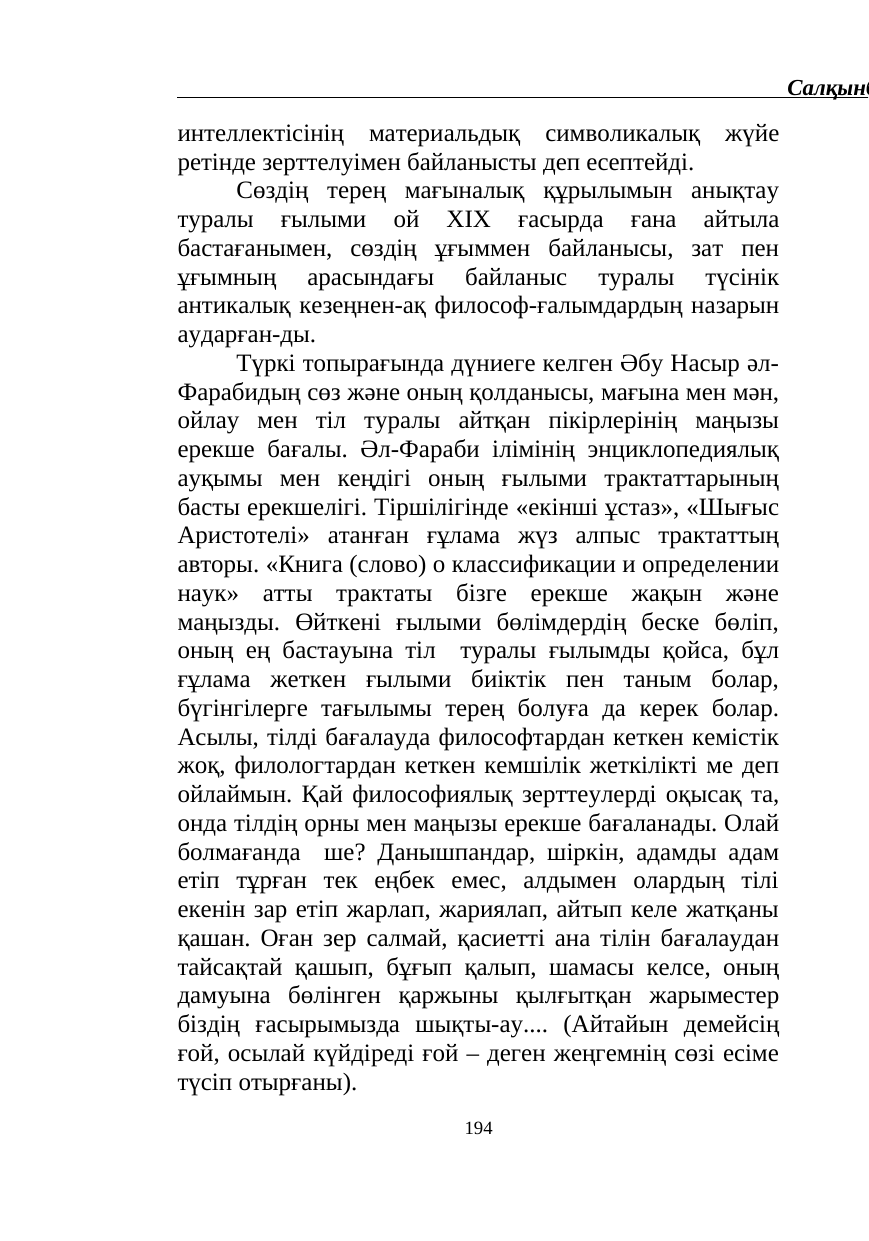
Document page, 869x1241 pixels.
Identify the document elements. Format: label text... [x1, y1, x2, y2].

text Сөздің терең мағыналық құрылымын анықтау туралы ғылыми ой ХІХ ғасырда ғана айтыла бастағанымен, сөздің ұғыммен байланысы, зат пен ұғымның арасындағы байланыс туралы түсінік антикалық кезеңнен-ақ философ-ғалымдардың назарын аударған-ды. [177, 176, 779, 348]
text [177, 118, 779, 176]
text Түркі топырағында дүниеге келген Әбу Насыр әл-Фарабидың сөз және оның қолданысы, мағына мен мән, ойлау мен тіл туралы айтқан пікірлерінің маңызы ерекше бағалы. Әл-Фараби ілімінің энциклопедиялық ауқымы мен кеңдігі оның ғылыми трактаттарының басты ерекшелігі. Тіршілігінде «екінші ұстаз», «Шығыс Аристотелі» атанған ғұлама жүз алпыс трактаттың авторы. «Книга (слово) о классификации и определении наук» атты трактаты бізге ерекше жақын және маңызды. Өйткені ғылыми бөлімдердің беске бөліп, оның ең бастауына тіл туралы ғылымды қойса, бұл ғұлама жеткен ғылыми биіктік пен таным болар, бүгінгілерге тағылымы терең болуға да керек болар. Асылы, тілді бағалауда философтардан кеткен кемістік жоқ, филологтардан кеткен кемшілік жеткілікті ме деп ойлаймын. Қай философиялық зерттеулерді оқысақ та, онда тілдің орны мен маңызы ерекше бағаланады. Олай болмағанда ше? Данышпандар, шіркін, адамды адам етіп тұрған тек еңбек емес, алдымен олардың тілі екенін зар етіп жарлап, жариялап, айтып келе жатқаны қашан. Оған зер салмай, қасиетті ана тілін бағалаудан тайсақтай қашып, бұғып қалып, шамасы келсе, оның дамуына бөлінген қаржыны қылғытқан жарыместер біздің ғасырымызда шықты-ау.... (Айтайын демейсің ғой, осылай күйдіреді ғой – деген жеңгемнің сөзі есіме түсіп отырғаны). [177, 348, 779, 1096]
